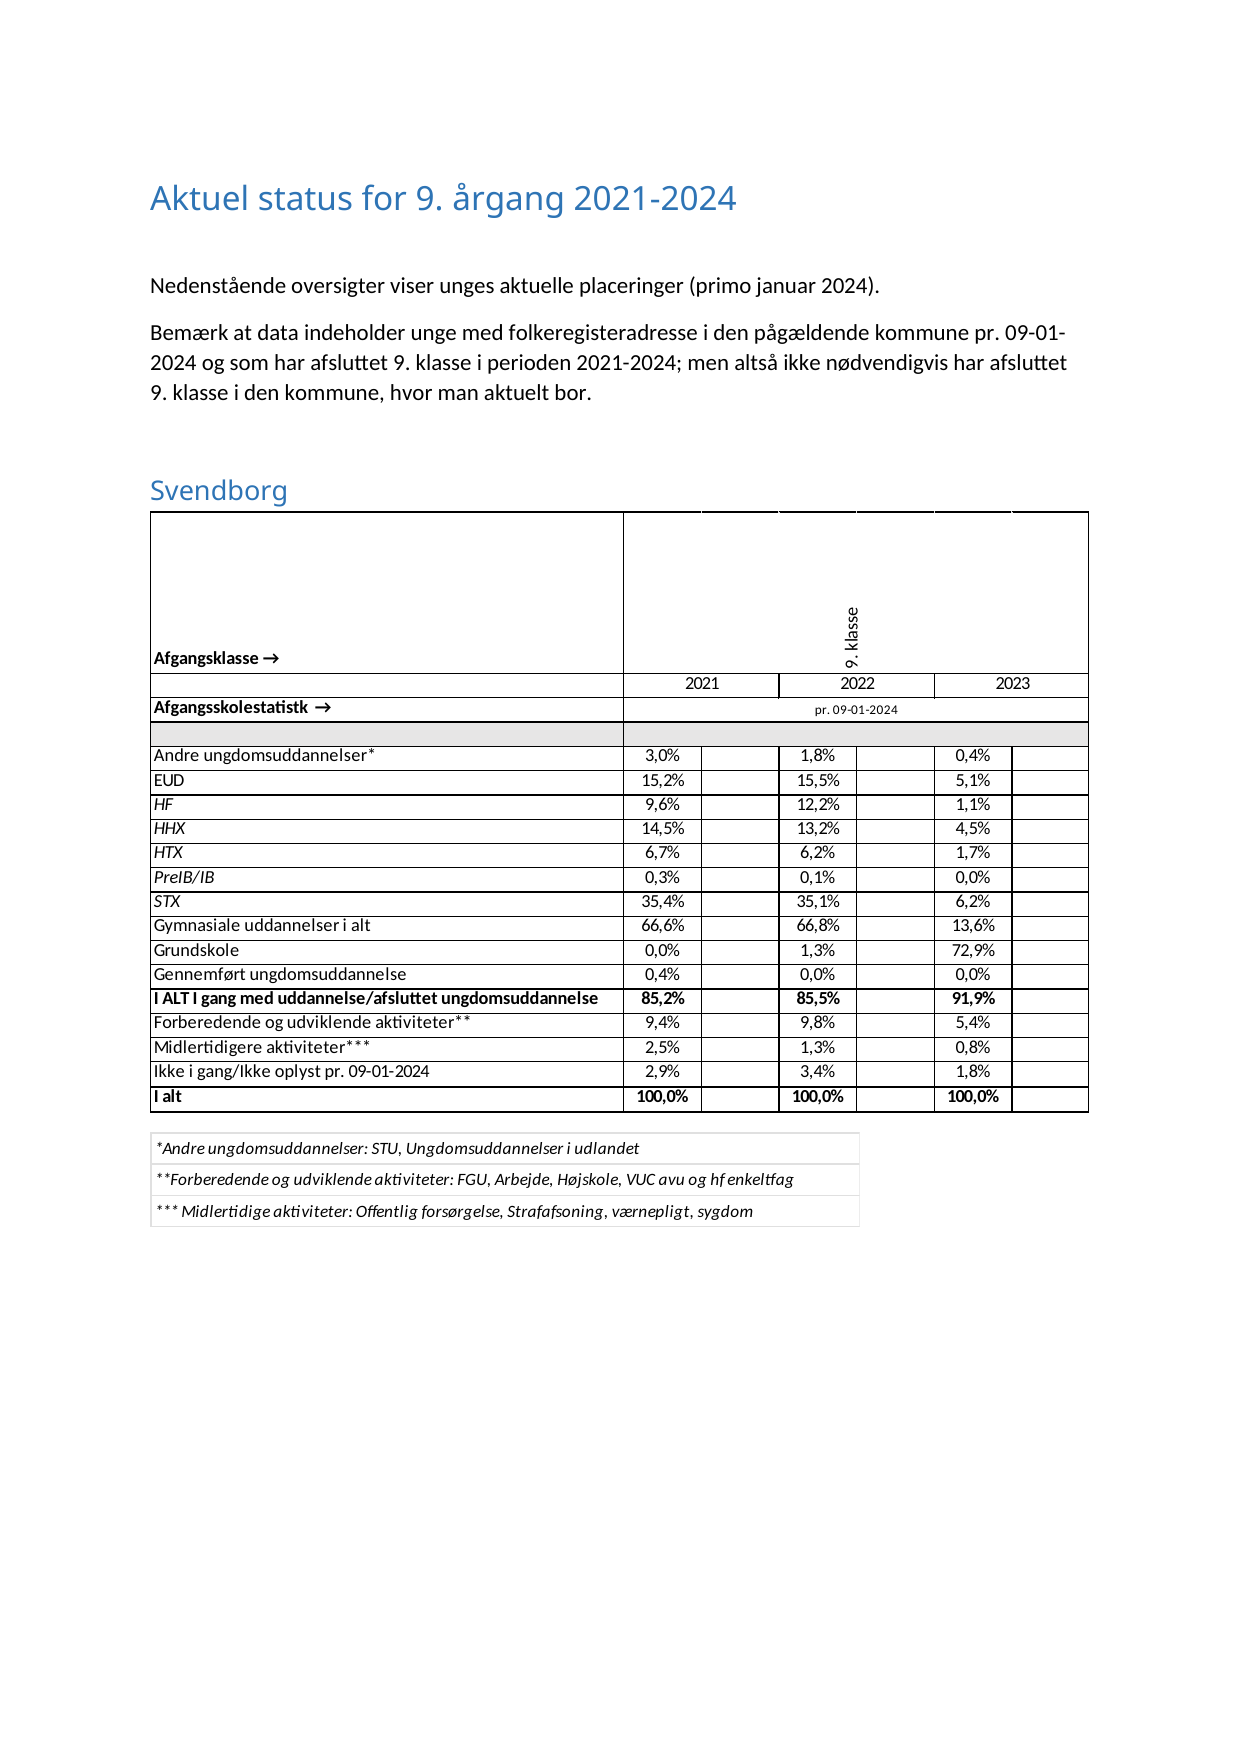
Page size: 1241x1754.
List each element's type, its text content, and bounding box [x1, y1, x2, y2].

subtitle Aktuel status for 9. årgang 2021-2024 [150, 175, 1090, 220]
text Nedenstående oversigter viser unges aktuelle placeringer (primo januar 2024). [150, 271, 1090, 299]
text Bemærk at data indeholder unge med folkeregisteradresse i den pågældende kommune pr. 09-01-2024 og som har afsluttet 9. klasse i perioden 2021-2024; men altså ikke nødvendigvis har afsluttet 9. klasse i den kommune, hvor man aktuelt bor. [150, 318, 1090, 406]
subtitle Svendborg [150, 472, 1090, 509]
